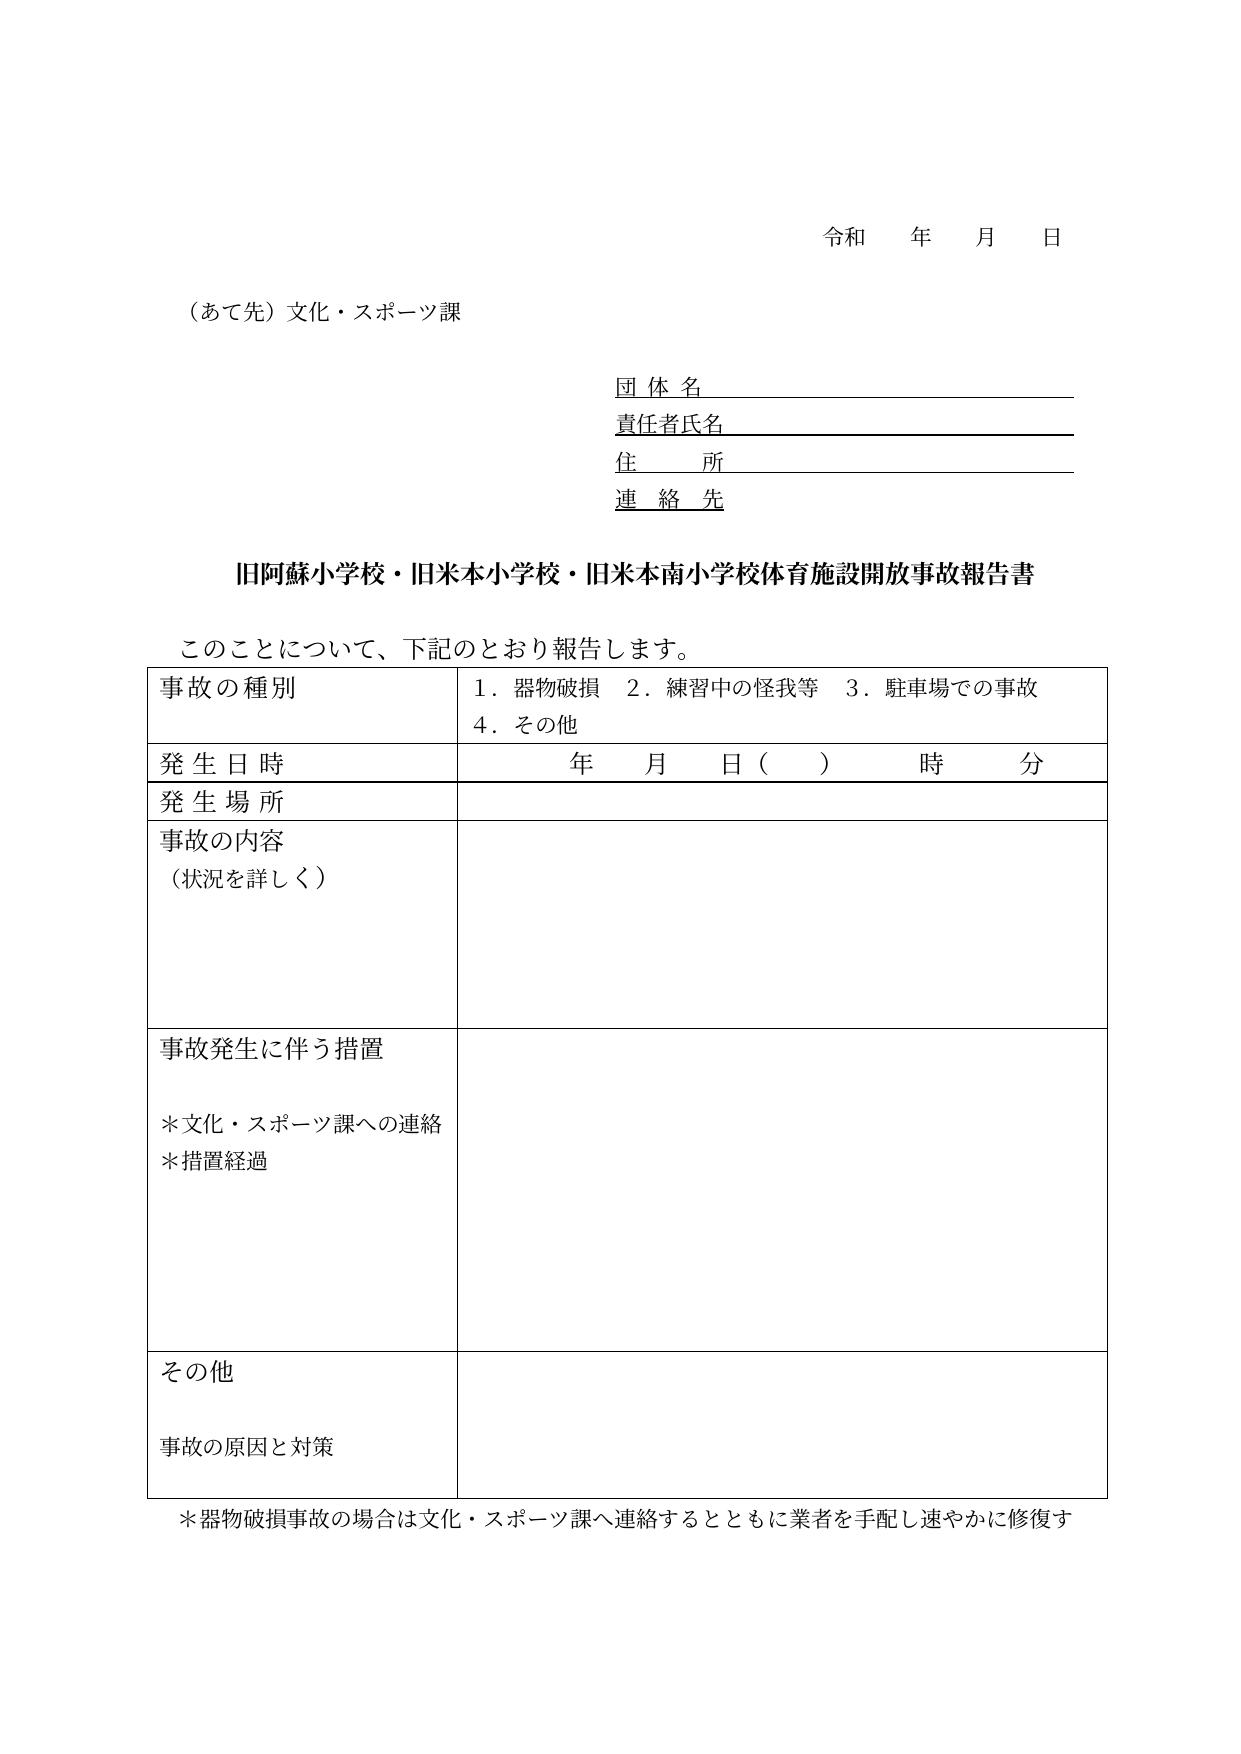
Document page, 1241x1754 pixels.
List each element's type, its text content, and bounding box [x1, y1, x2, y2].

text 令和 年 月 日 [177, 217, 1063, 254]
table_cell [458, 821, 1107, 1028]
table_cell [458, 783, 1107, 820]
table_cell 発生場所 [148, 783, 457, 820]
table_header 事故の種別 [148, 668, 457, 743]
table_cell その他 事故の原因と対策 [148, 1352, 457, 1498]
text 旧阿蘇小学校・旧米本小学校・旧米本南小学校体育施設開放事故報告書 [177, 554, 1092, 592]
table_cell 年 月 日（ ） 時 分 [458, 744, 1107, 781]
table_cell 事故発生に伴う措置 ＊文化・スポーツ課への連絡 ＊措置経過 [148, 1029, 457, 1351]
table_cell [458, 1352, 1107, 1498]
table_cell [458, 1029, 1107, 1351]
text このことについて、下記のとおり報告します。 [177, 629, 1092, 667]
text （あて先）文化・スポーツ課 [177, 292, 1063, 329]
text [177, 1499, 1092, 1536]
table_cell 事故の内容 （状況を詳しく） [148, 821, 457, 1028]
table_cell 発生日時 [148, 744, 457, 781]
text 連 絡 先 [177, 479, 1092, 517]
text 団体名 [177, 367, 1093, 404]
text 住 所 [177, 442, 1092, 479]
text 責任者氏名 [177, 404, 1092, 442]
table_header １．器物破損 ２．練習中の怪我等 ３．駐車場での事故 ４．その他 [458, 668, 1107, 743]
